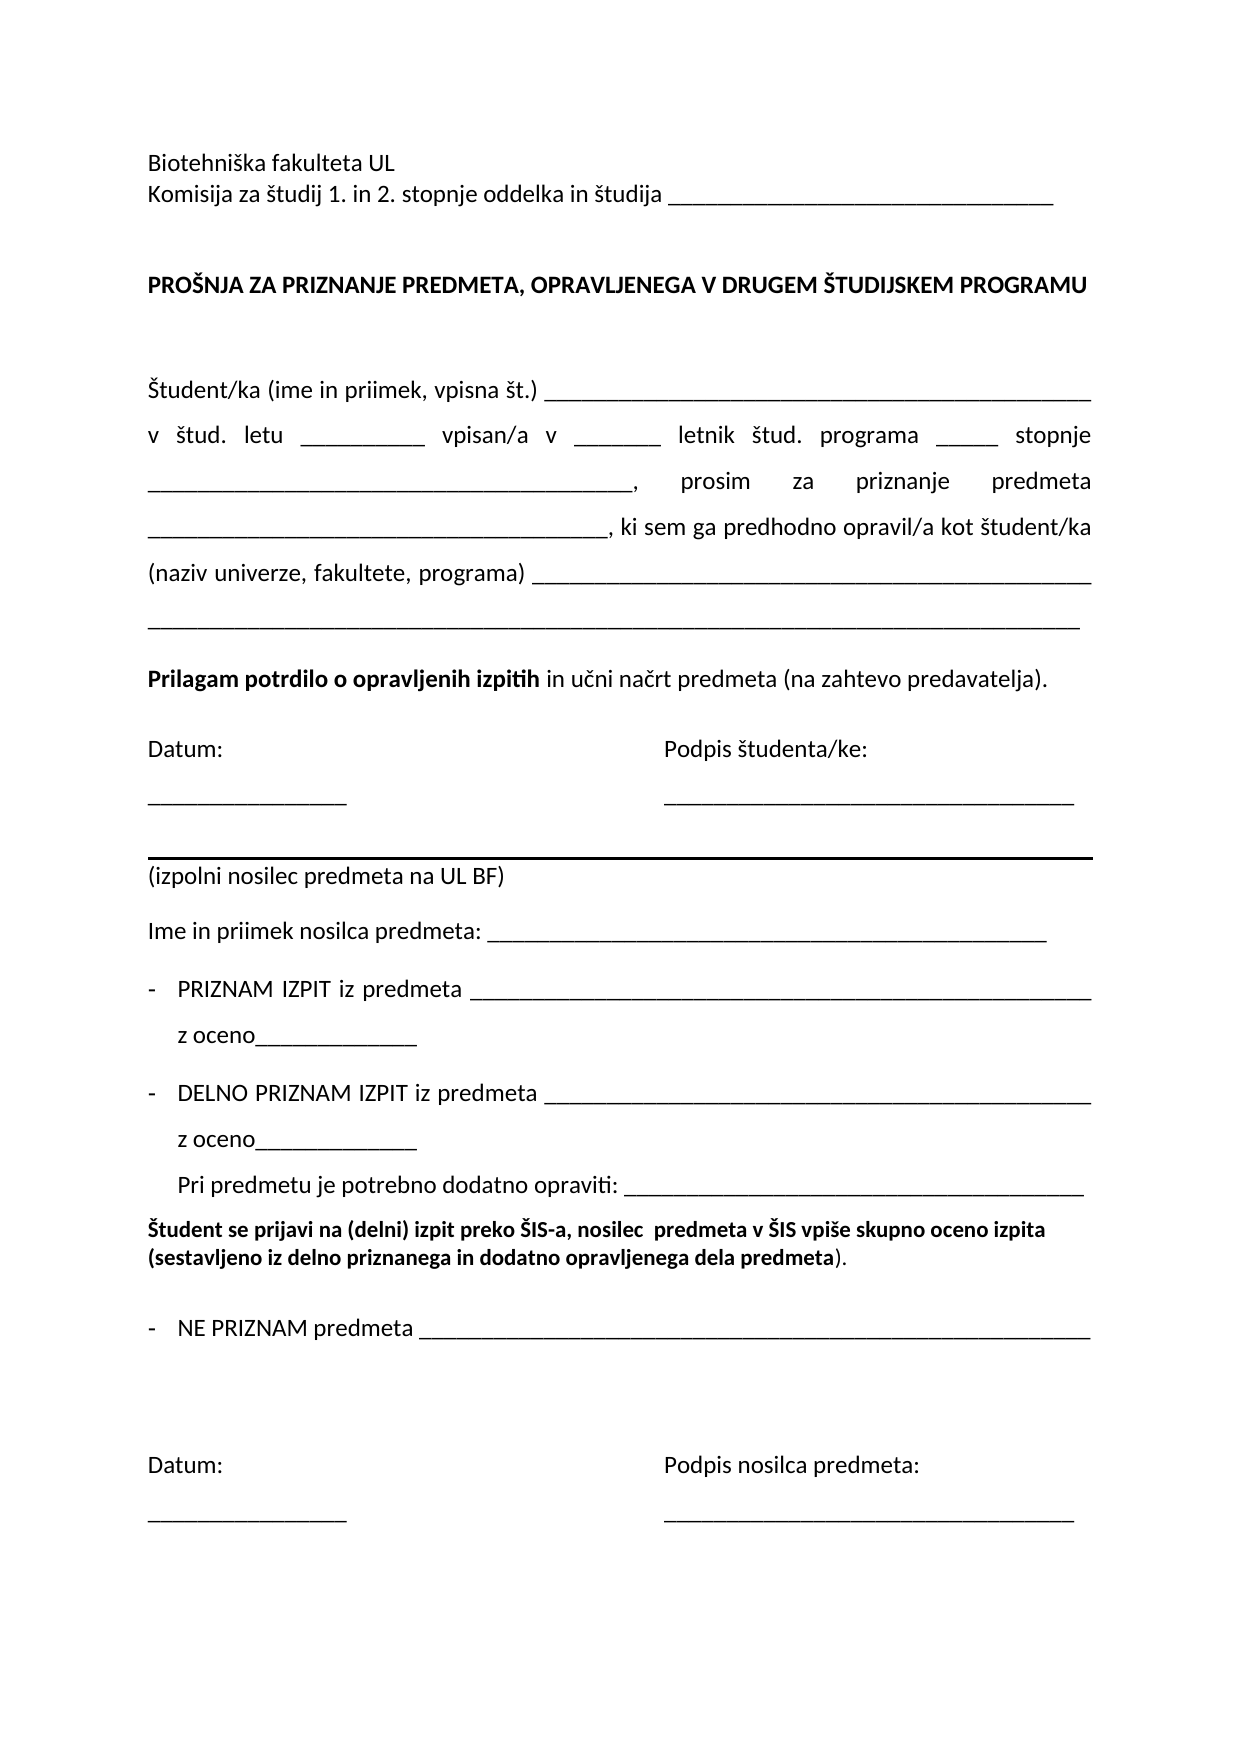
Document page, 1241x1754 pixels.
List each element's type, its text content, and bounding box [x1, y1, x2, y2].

list NE PRIZNAM predmeta ______________________________________________________ [148, 1312, 1093, 1343]
text Ime in priimek nosilca predmeta: _____________________________________________ [148, 915, 1093, 946]
text (izpolni nosilec predmeta na UL BF) [148, 860, 1093, 890]
text Datum: Podpis študenta/ke: [148, 733, 1093, 763]
list PRIZNAM IZPIT iz predmeta __________________________________________________ z oceno_____________ [148, 974, 1093, 1050]
text ________________ _________________________________ [148, 1495, 1093, 1526]
text Biotehniška fakulteta UL [148, 148, 1093, 178]
text Prilagam potrdilo o opravljenih izpitih in učni načrt predmeta (na zahtevo predavatelja). [148, 663, 1093, 693]
text Študent/ka (ime in priimek, vpisna št.) ____________________________________________ v štud. letu __________ vpisan/a v _______ letnik štud. programa _____ stopnje _______________________________________, prosim za priznanje predmeta _____________________________________, ki sem ga predhodno opravil/a kot študent/ka (naziv univerze, fakultete, programa) _____________________________________________ ___________________________________________________________________________ [148, 374, 1093, 633]
text Datum: Podpis nosilca predmeta: [148, 1449, 1093, 1480]
text ________________ _________________________________ [148, 778, 1093, 809]
text Študent se prijavi na (delni) izpit preko ŠIS-a, nosilec predmeta v ŠIS vpiše skupno oceno izpita (sestavljeno iz delno priznanega in dodatno opravljenega dela predmeta). [148, 1215, 1107, 1271]
text PROŠNJA ZA PRIZNANJE PREDMETA, OPRAVLJENEGA V DRUGEM ŠTUDIJSKEM PROGRAMU [148, 270, 1093, 300]
text Pri predmetu je potrebno dodatno opraviti: _____________________________________ [177, 1169, 1093, 1199]
list DELNO PRIZNAM IZPIT iz predmeta ____________________________________________ z oceno_____________ [148, 1078, 1093, 1154]
text Komisija za študij 1. in 2. stopnje oddelka in študija _______________________________ [148, 178, 1093, 209]
